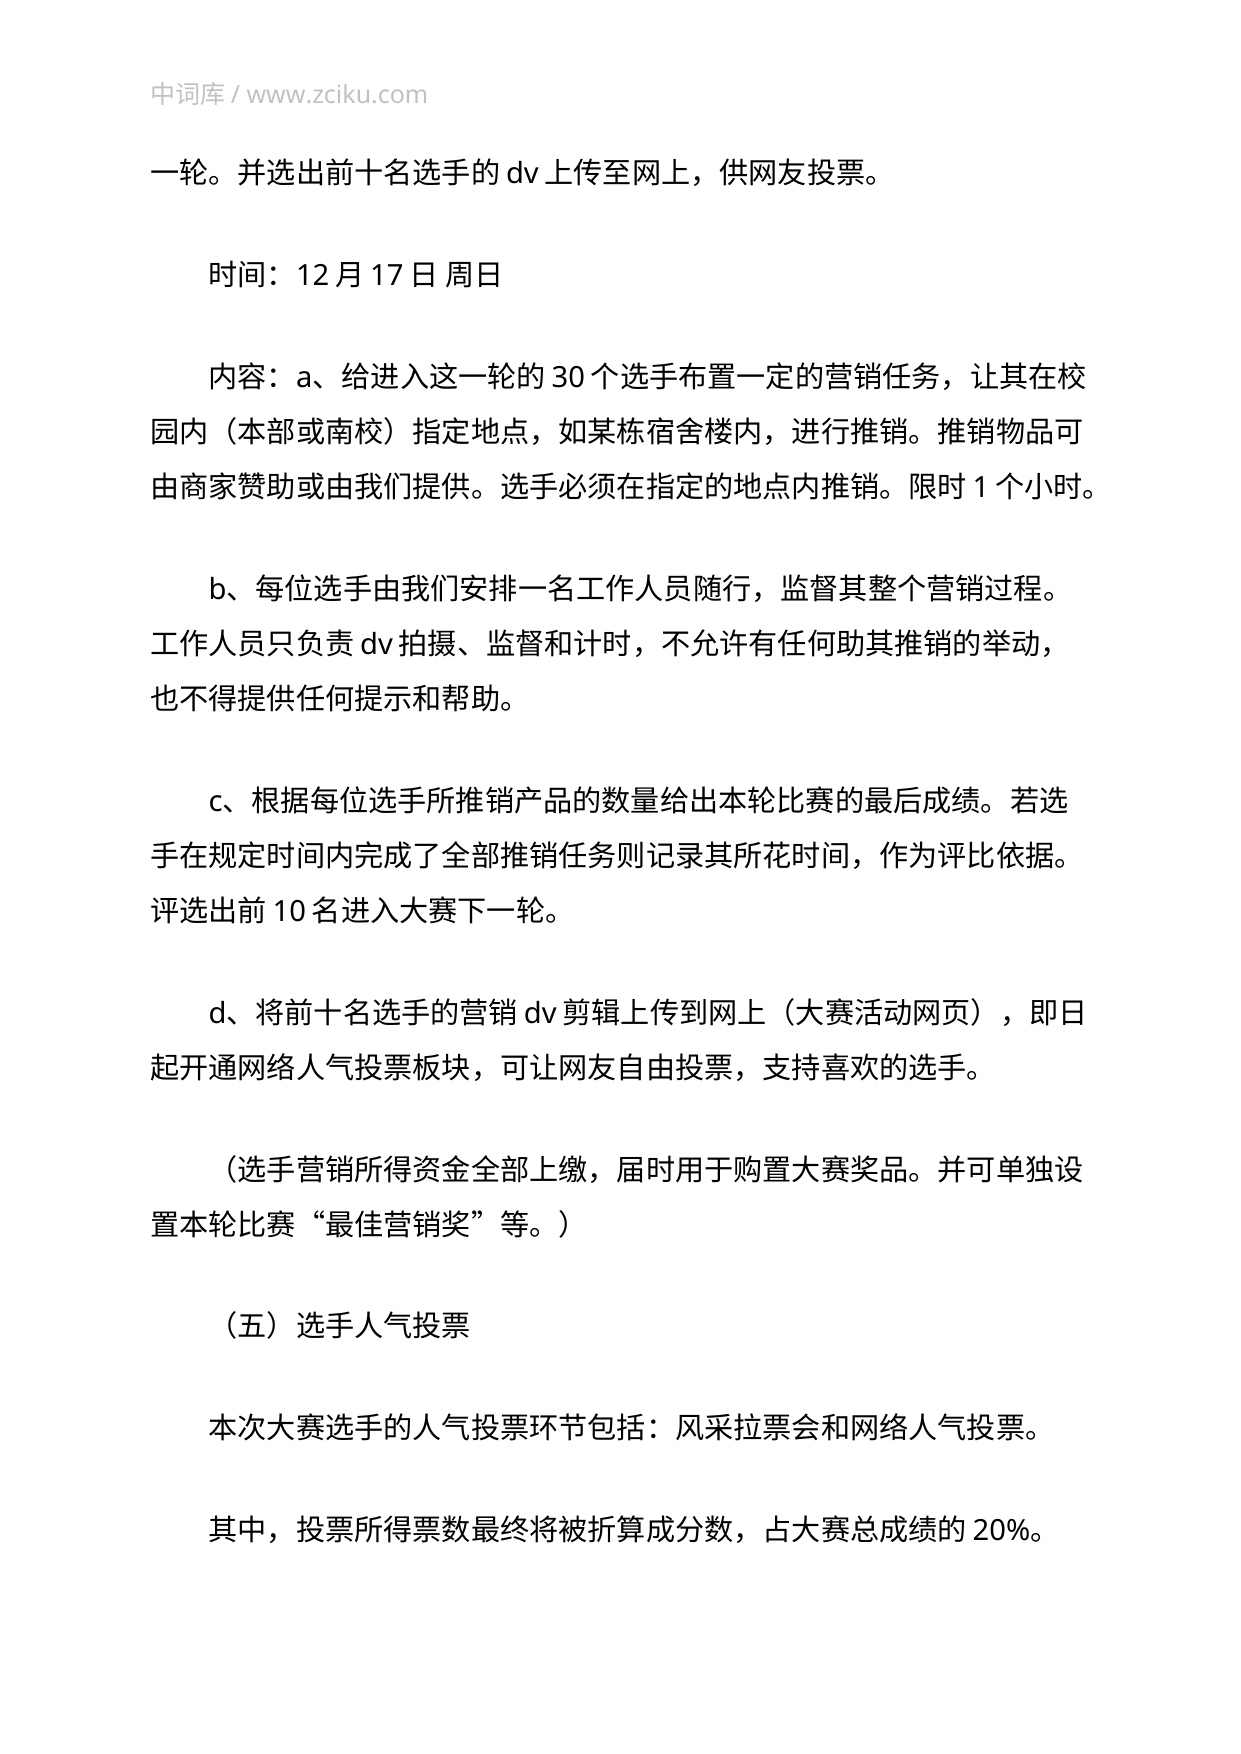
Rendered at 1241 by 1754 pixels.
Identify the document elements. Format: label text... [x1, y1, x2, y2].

text d、将前十名选手的营销dv剪辑上传到网上（大赛活动网页），即日起开通网络人气投票板块，可让网友自由投票，支持喜欢的选手。 [150, 989, 1090, 1087]
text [150, 150, 1090, 192]
text c、根据每位选手所推销产品的数量给出本轮比赛的最后成绩。若选手在规定时间内完成了全部推销任务则记录其所花时间，作为评比依据。评选出前10名进入大赛下一轮。 [150, 778, 1090, 930]
text （五）选手人气投票 [150, 1303, 1090, 1345]
text （选手营销所得资金全部上缴，届时用于购置大赛奖品。并可单独设置本轮比赛“最佳营销奖”等。） [150, 1146, 1090, 1243]
text 本次大赛选手的人气投票环节包括：风采拉票会和网络人气投票。 [150, 1405, 1090, 1447]
text 其中，投票所得票数最终将被折算成分数，占大赛总成绩的20%。 [150, 1506, 1090, 1549]
text b、每位选手由我们安排一名工作人员随行，监督其整个营销过程。工作人员只负责dv拍摄、监督和计时，不允许有任何助其推销的举动，也不得提供任何提示和帮助。 [150, 566, 1090, 718]
text 内容：a、给进入这一轮的30个选手布置一定的营销任务，让其在校园内（本部或南校）指定地点，如某栋宿舍楼内，进行推销。推销物品可由商家赞助或由我们提供。选手必须在指定的地点内推销。限时1个小时。 [150, 354, 1090, 506]
text 时间：12月17日 周日 [150, 252, 1090, 294]
